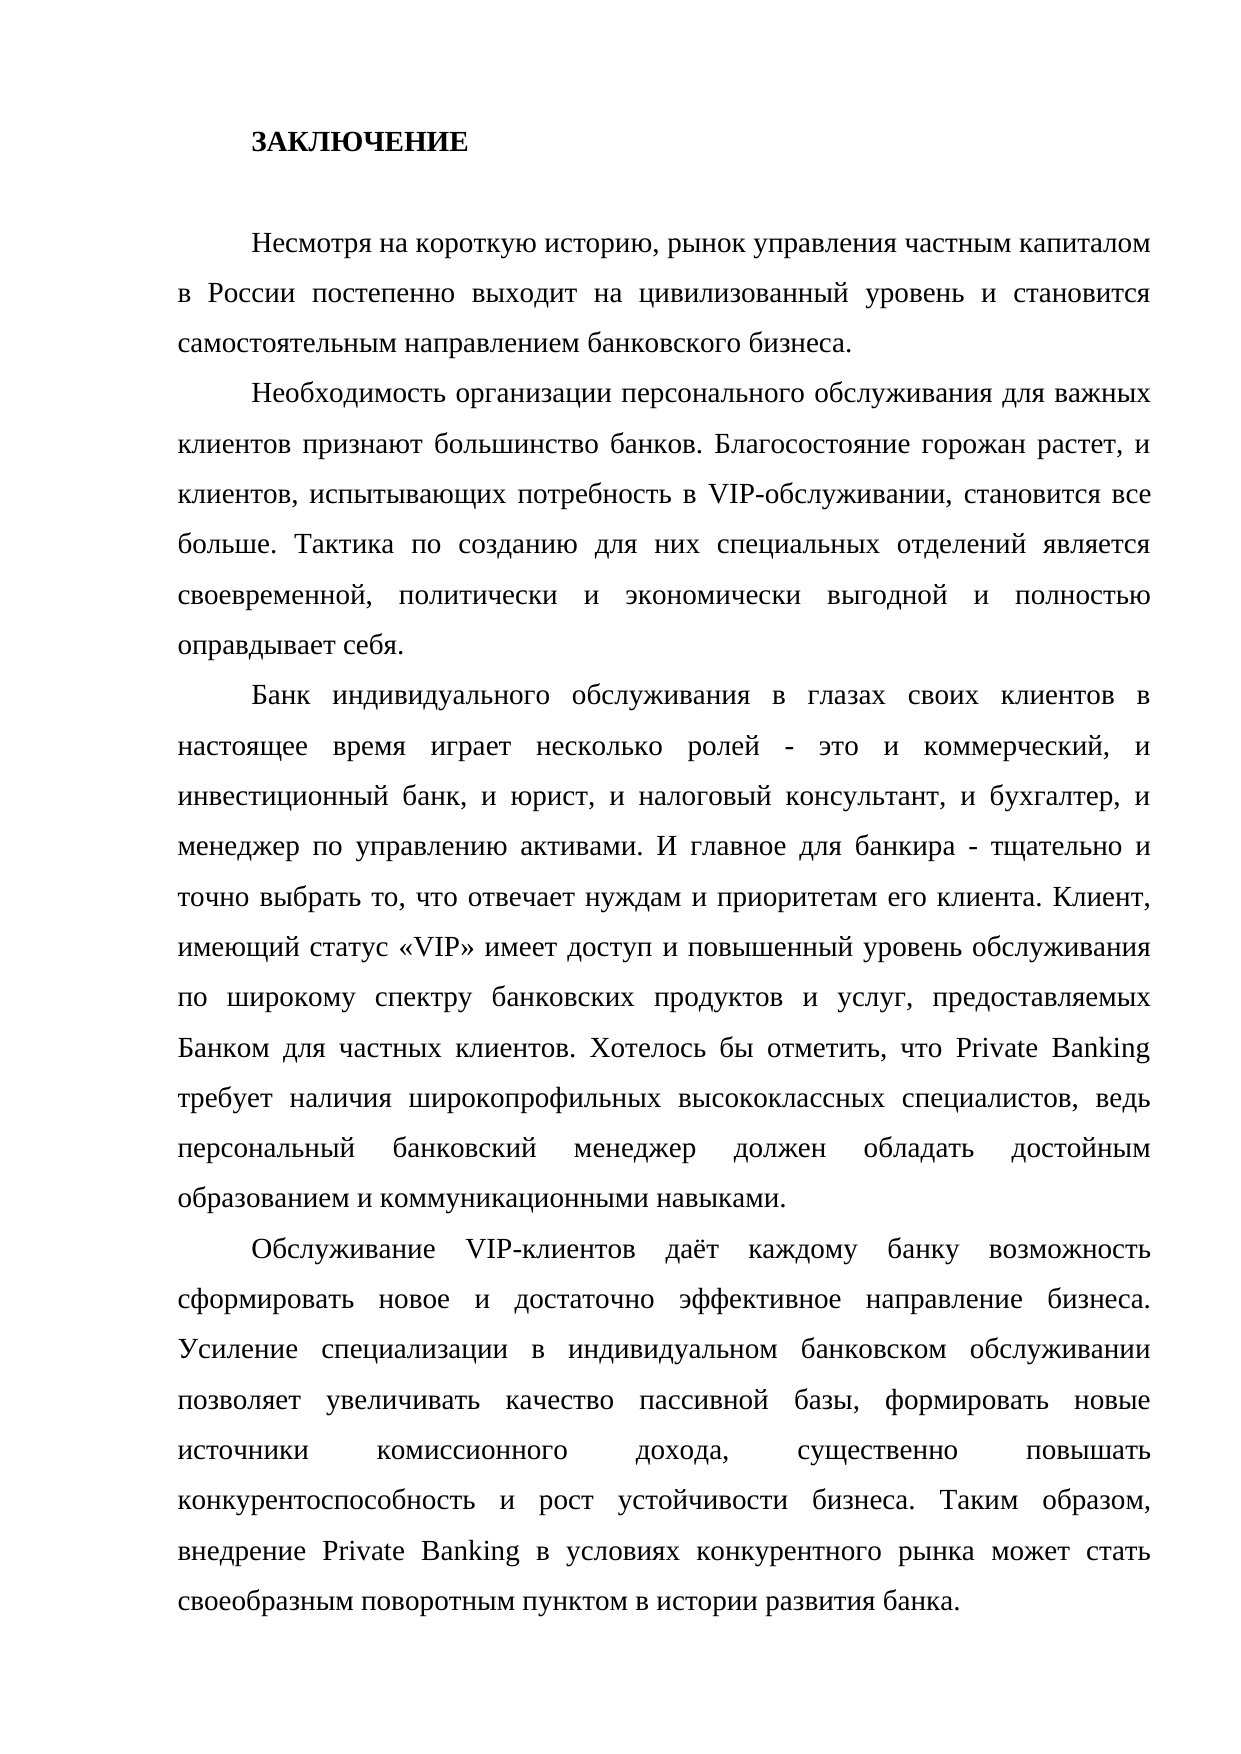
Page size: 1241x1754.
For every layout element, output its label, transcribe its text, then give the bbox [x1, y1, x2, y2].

text Несмотря на короткую историю, рынок управления частным капиталом в России постепенно выходит на цивилизованный уровень и становится самостоятельным направлением банковского бизнеса. [177, 225, 1152, 359]
subtitle ЗАКЛЮЧЕНИЕ [177, 124, 1152, 158]
text Необходимость организации персонального обслуживания для важных клиентов признают большинство банков. Благосостояние горожан растет, и клиентов, испытывающих потребность в VIP-обслуживании, становится все больше. Тактика по созданию для них специальных отделений является своевременной, политически и экономически выгодной и полностью оправдывает себя. [177, 376, 1152, 661]
text Банк индивидуального обслуживания в глазах своих клиентов в настоящее время играет несколько ролей - это и коммерческий, и инвестиционный банк, и юрист, и налоговый консультант, и бухгалтер, и менеджер по управлению активами. И главное для банкира - тщательно и точно выбрать то, что отвечает нуждам и приоритетам его клиента. Клиент, имеющий статус «VIP» имеет доступ и повышенный уровень обслуживания по широкому спектру банковских продуктов и услуг, предоставляемых Банком для частных клиентов. Хотелось бы отметить, что Private Banking требует наличия широкопрофильных высококлассных специалистов, ведь персональный банковский менеджер должен обладать достойным образованием и коммуникационными навыками. [177, 677, 1152, 1214]
text Обслуживание VIP-клиентов даёт каждому банку возможность сформировать новое и достаточно эффективное направление бизнеса. Усиление специализации в индивидуальном банковском обслуживании позволяет увеличивать качество пассивной базы, формировать новые источники комиссионного дохода, существенно повышать конкурентоспособность и рост устойчивости бизнеса. Таким образом, внедрение Private Banking в условиях конкурентного рынка может стать своеобразным поворотным пунктом в истории развития банка. [177, 1231, 1152, 1617]
